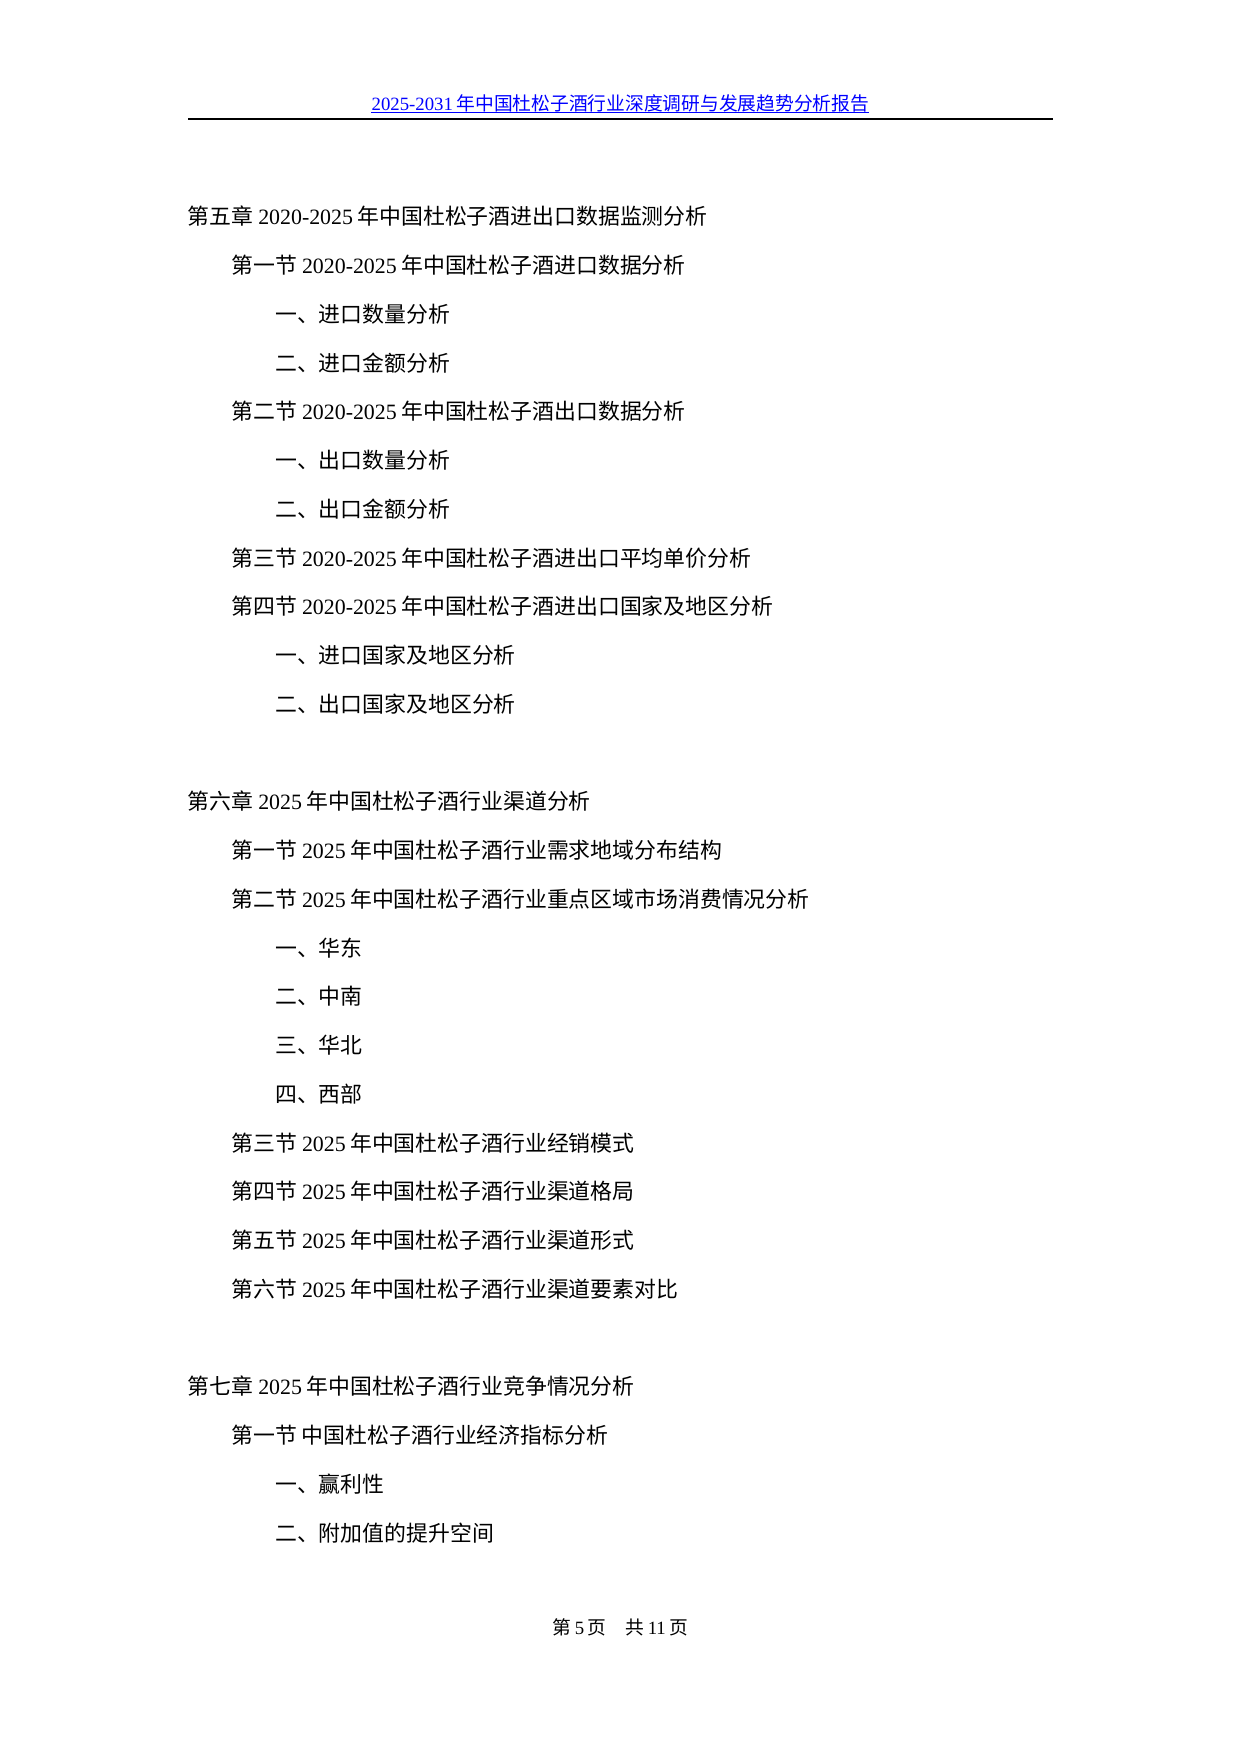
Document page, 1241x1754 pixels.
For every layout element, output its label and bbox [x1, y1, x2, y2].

text [187, 150, 1053, 1548]
